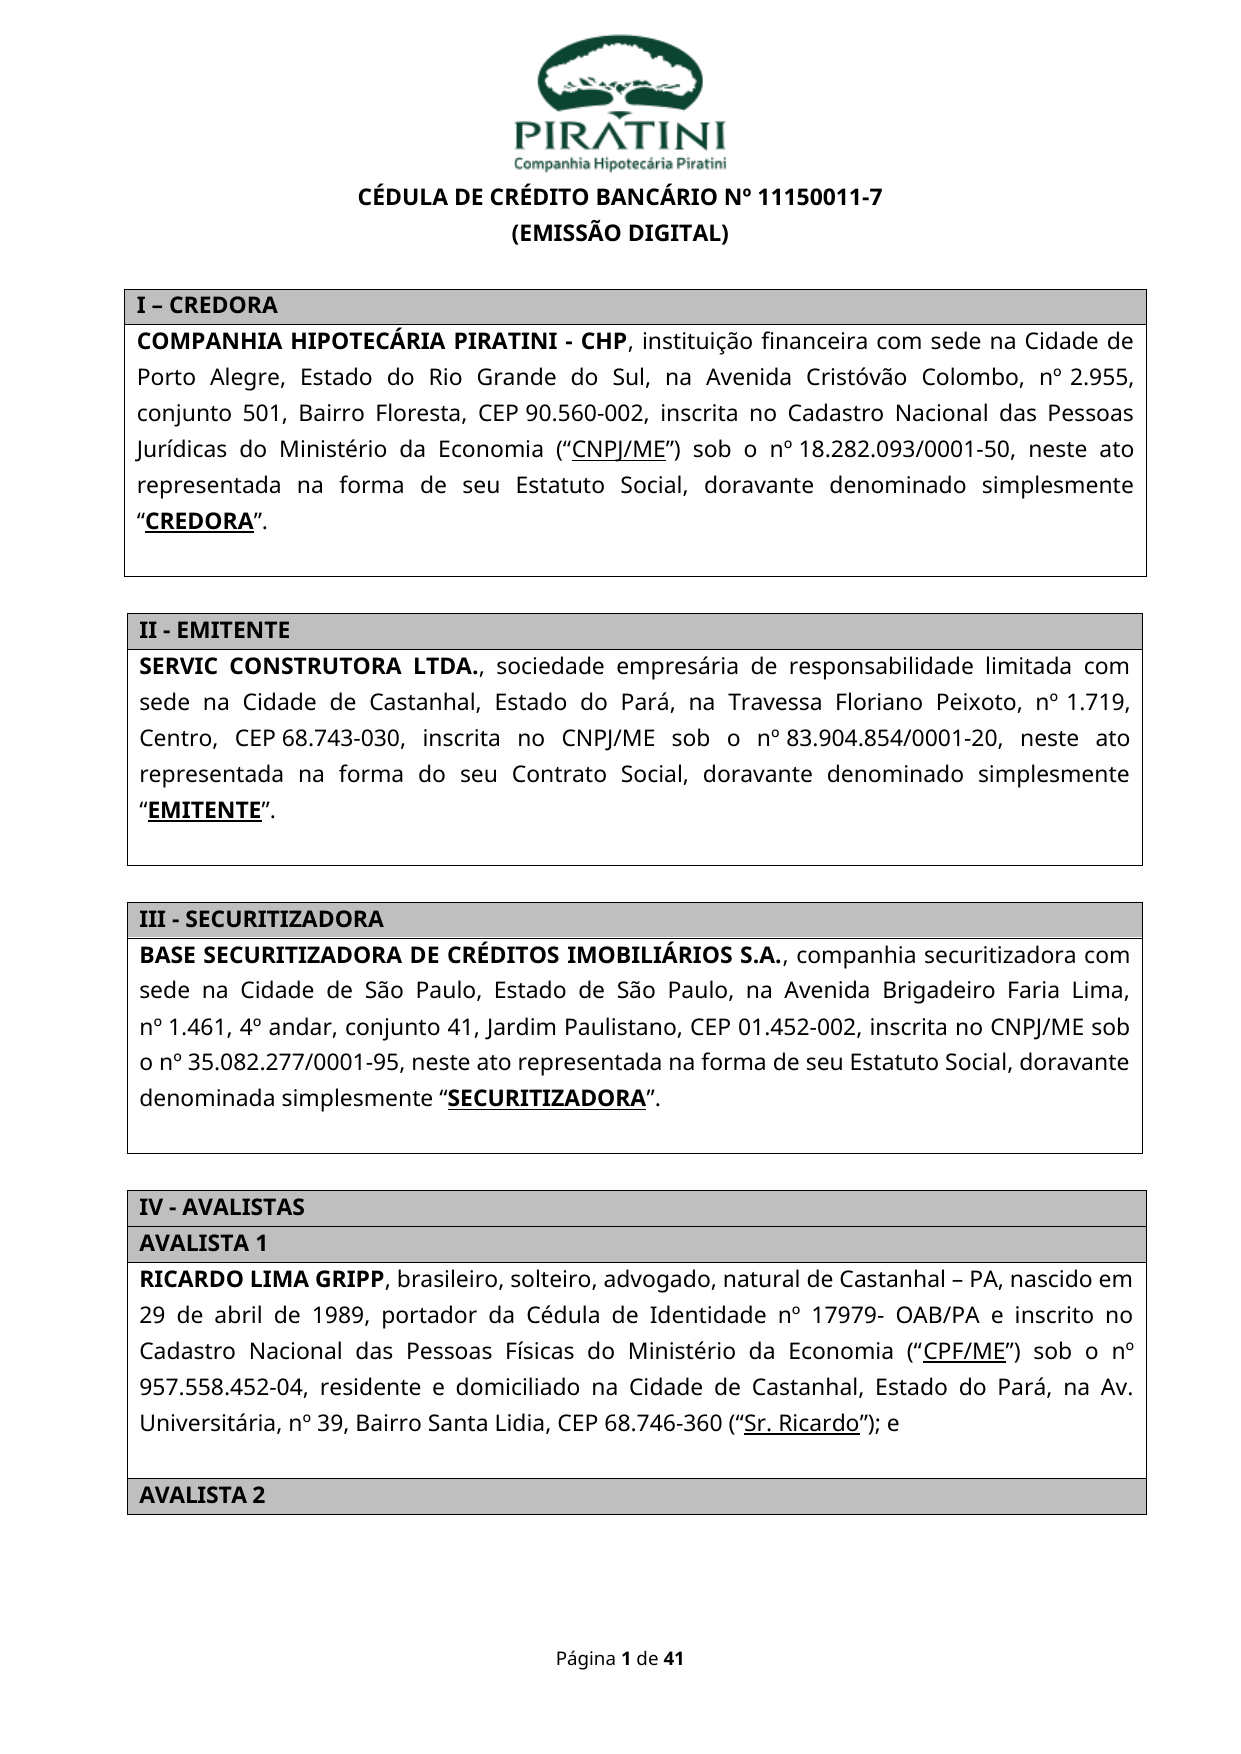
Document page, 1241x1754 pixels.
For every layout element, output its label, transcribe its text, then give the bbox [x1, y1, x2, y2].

table_header I – CREDORA [125, 290, 1146, 324]
table_cell AVALISTA 2 [128, 1479, 1146, 1514]
table_cell RICARDO LIMA GRIPP, brasileiro, solteiro, advogado, natural de Castanhal – PA, nascido em 29 de abril de 1989, portador da Cédula de Identidade nº 17979- OAB/PA e inscrito no Cadastro Nacional das Pessoas Físicas do Ministério da Economia (“CPF/ME”) sob o nº 957.558.452-04, residente e domiciliado na Cidade de Castanhal, Estado do Pará, na Av. Universitária, nº 39, Bairro Santa Lidia, CEP 68.746-360 (“Sr. Ricardo”); e [128, 1263, 1146, 1478]
text (EMISSÃO DIGITAL) [112, 217, 1128, 248]
table_cell SERVIC CONSTRUTORA LTDA., sociedade empresária de responsabilidade limitada com sede na Cidade de Castanhal, Estado do Pará, na Travessa Floriano Peixoto, nº 1.719, Centro, CEP 68.743-030, inscrita no CNPJ/ME sob o nº 83.904.854/0001-20, neste ato representada na forma do seu Contrato Social, doravante denominado simplesmente “EMITENTE”. [128, 650, 1142, 865]
table_header II - EMITENTE [128, 614, 1142, 649]
table_cell AVALISTA 1 [128, 1227, 1146, 1262]
table_header III - SECURITIZADORA [128, 903, 1142, 937]
table_cell BASE SECURITIZADORA DE CRÉDITOS IMOBILIÁRIOS S.A., companhia securitizadora com sede na Cidade de São Paulo, Estado de São Paulo, na Avenida Brigadeiro Faria Lima, nº 1.461, 4º andar, conjunto 41, Jardim Paulistano, CEP 01.452-002, inscrita no CNPJ/ME sob o nº 35.082.277/0001-95, neste ato representada na forma de seu Estatuto Social, doravante denominada simplesmente “SECURITIZADORA”. [128, 939, 1142, 1153]
table_cell COMPANHIA HIPOTECÁRIA PIRATINI - CHP, instituição financeira com sede na Cidade de Porto Alegre, Estado do Rio Grande do Sul, na Avenida Cristóvão Colombo, nº 2.955, conjunto 501, Bairro Floresta, CEP 90.560-002, inscrita no Cadastro Nacional das Pessoas Jurídicas do Ministério da Economia (“CNPJ/ME”) sob o nº 18.282.093/0001-50, neste ato representada na forma de seu Estatuto Social, doravante denominado simplesmente “CREDORA”. [125, 325, 1146, 576]
text CÉDULA DE CRÉDITO BANCÁRIO Nº 11150011-7 [112, 181, 1128, 212]
table_header IV - AVALISTAS [128, 1191, 1146, 1226]
picture [514, 29, 727, 181]
